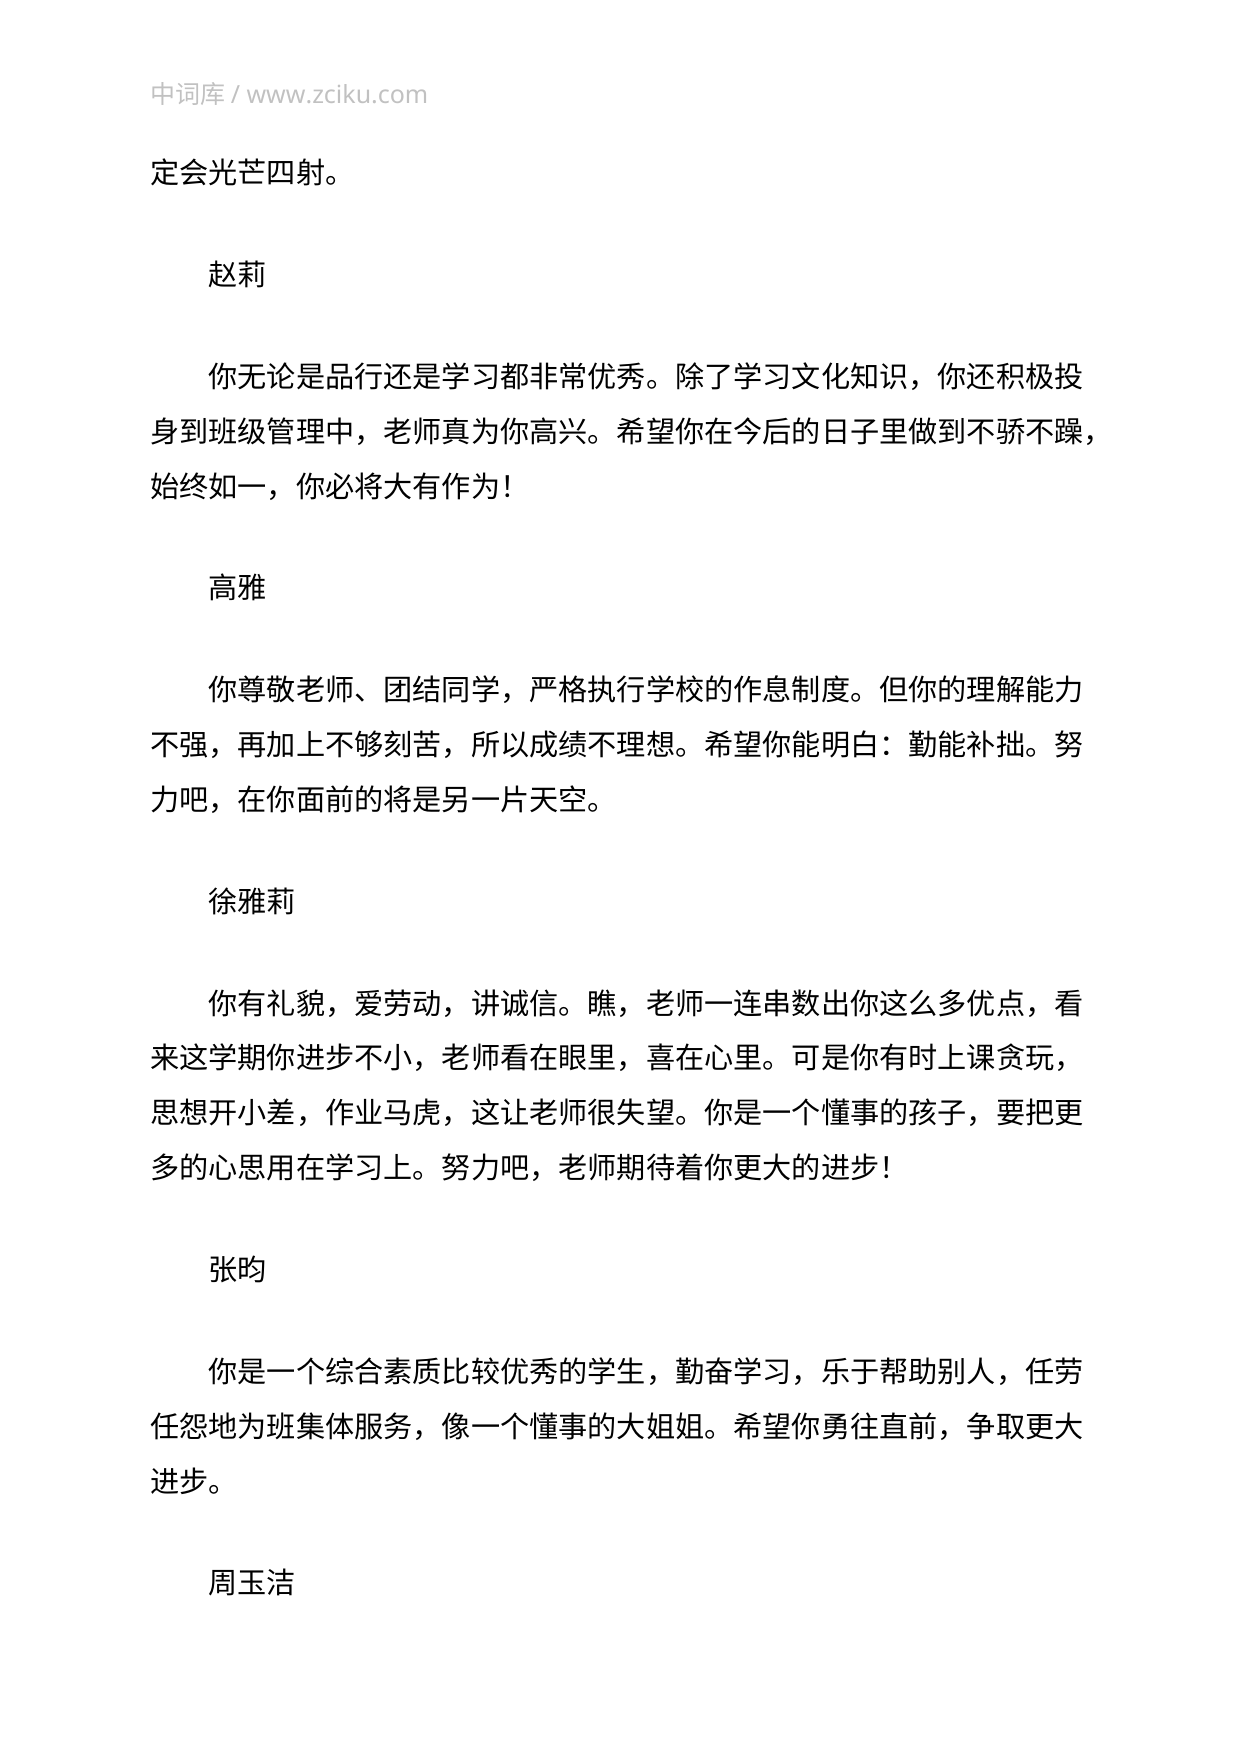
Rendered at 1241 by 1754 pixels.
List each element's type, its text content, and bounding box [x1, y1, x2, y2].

text 徐雅莉 [150, 878, 1090, 921]
text 张昀 [150, 1247, 1090, 1289]
text 周玉洁 [150, 1560, 1090, 1602]
text 你是一个综合素质比较优秀的学生，勤奋学习，乐于帮助别人，任劳任怨地为班集体服务，像一个懂事的大姐姐。希望你勇往直前，争取更大进步。 [150, 1348, 1090, 1501]
text 赵莉 [150, 252, 1090, 294]
text 你无论是品行还是学习都非常优秀。除了学习文化知识，你还积极投身到班级管理中，老师真为你高兴。希望你在今后的日子里做到不骄不躁，始终如一，你必将大有作为！ [150, 353, 1090, 506]
text 你有礼貌，爱劳动，讲诚信。瞧，老师一连串数出你这么多优点，看来这学期你进步不小，老师看在眼里，喜在心里。可是你有时上课贪玩，思想开小差，作业马虎，这让老师很失望。你是一个懂事的孩子，要把更多的心思用在学习上。努力吧，老师期待着你更大的进步！ [150, 980, 1090, 1187]
text 高雅 [150, 565, 1090, 607]
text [150, 150, 1090, 192]
text 你尊敬老师、团结同学，严格执行学校的作息制度。但你的理解能力不强，再加上不够刻苦，所以成绩不理想。希望你能明白：勤能补拙。努力吧，在你面前的将是另一片天空。 [150, 667, 1090, 819]
